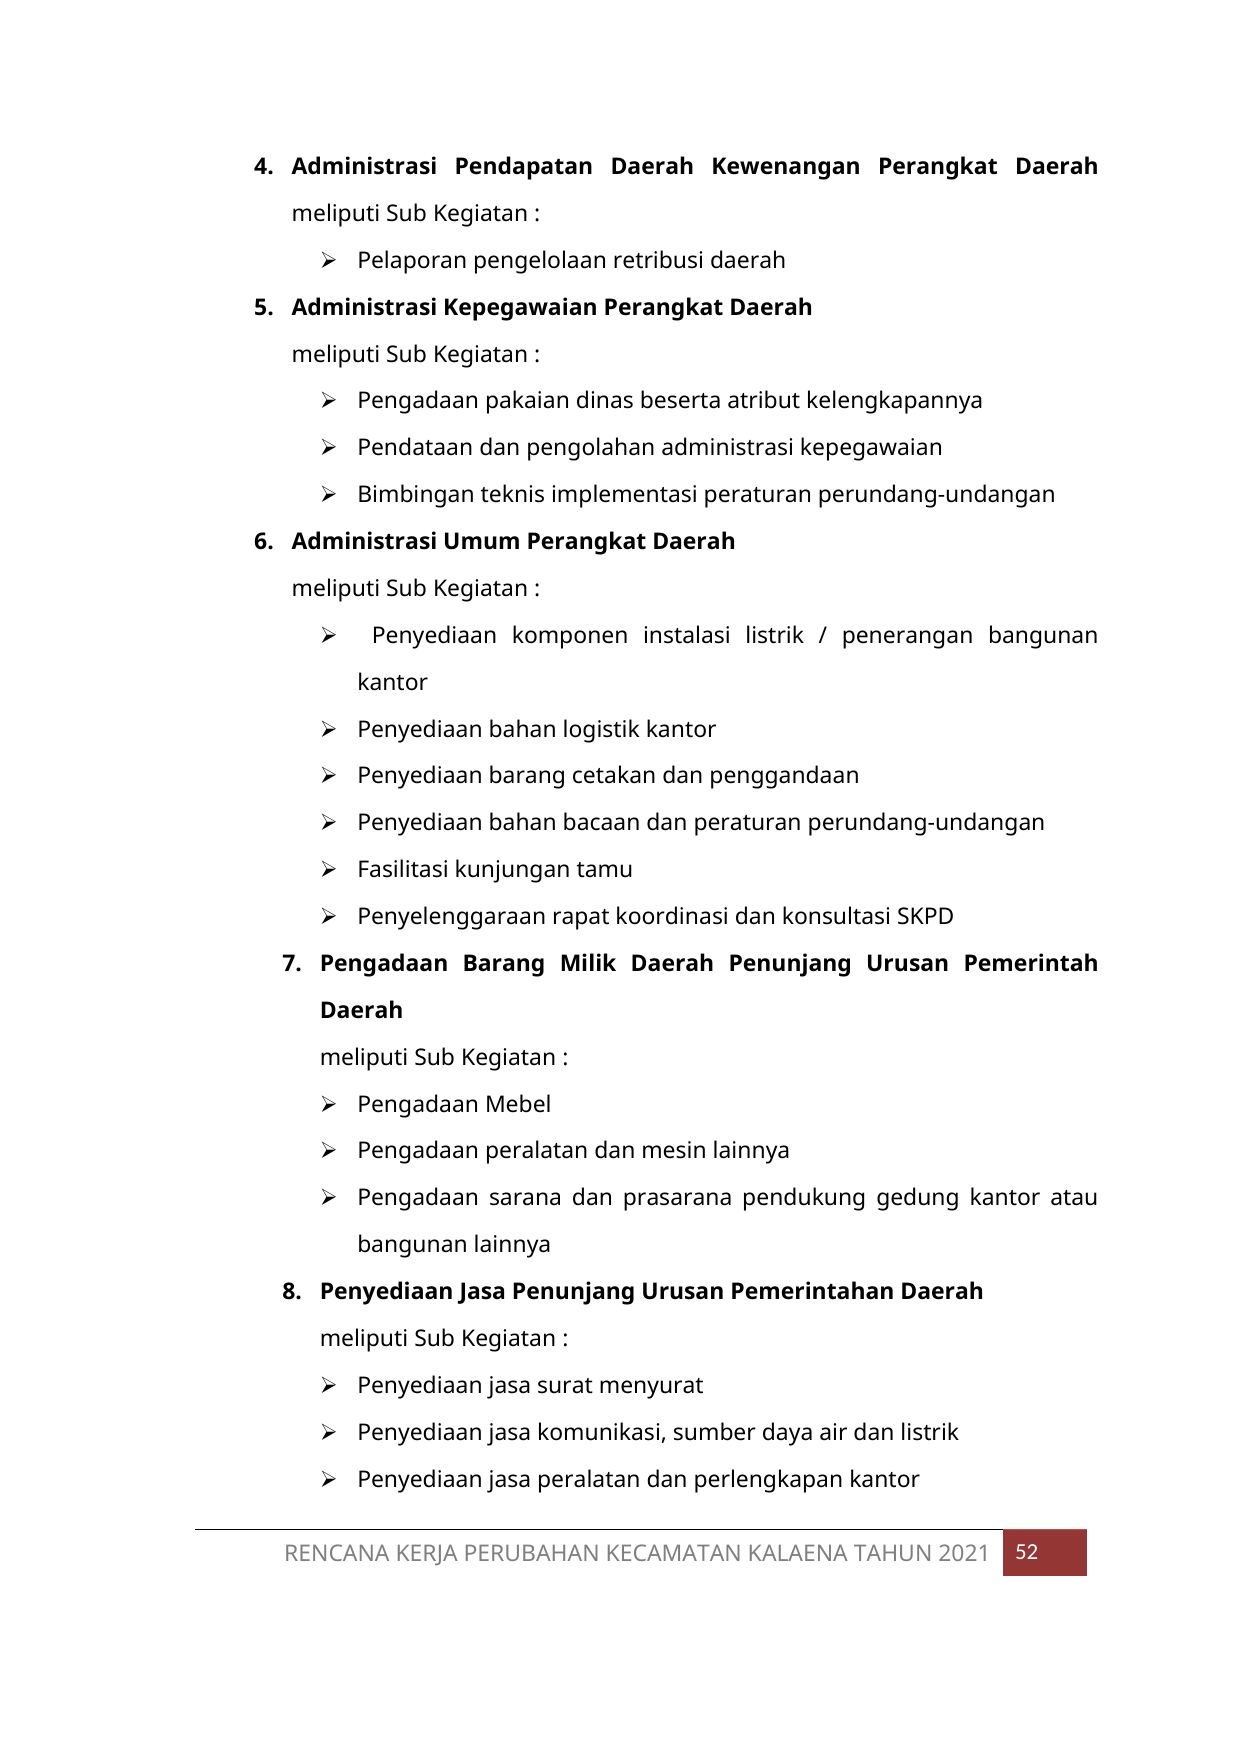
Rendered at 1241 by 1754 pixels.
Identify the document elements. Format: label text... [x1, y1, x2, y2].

list Pendataan dan pengolahan administrasi kepegawaian [319, 431, 1099, 462]
list Administrasi Kepegawaian Perangkat Daerah [254, 291, 1099, 322]
list Penyediaan jasa peralatan dan perlengkapan kantor [319, 1462, 1099, 1494]
list Bimbingan teknis implementasi peraturan perundang-undangan [319, 478, 1099, 509]
list Pengadaan Mebel [319, 1087, 1099, 1119]
list Pengadaan sarana dan prasarana pendukung gedung kantor atau bangunan lainnya [319, 1181, 1099, 1259]
list meliputi Sub Kegiatan : [291, 337, 1099, 369]
list meliputi Sub Kegiatan : [319, 1041, 1099, 1072]
list Penyediaan bahan logistik kantor [319, 712, 1099, 744]
list Penyediaan komponen instalasi listrik / penerangan bangunan kantor [319, 619, 1099, 697]
list Administrasi Umum Perangkat Daerah [254, 525, 1099, 556]
list Penyediaan barang cetakan dan penggandaan [319, 759, 1099, 791]
list Penyelenggaraan rapat koordinasi dan konsultasi SKPD [319, 900, 1099, 931]
list Administrasi Pendapatan Daerah Kewenangan Perangkat Daerah meliputi Sub Kegiatan : [254, 150, 1099, 228]
list Pengadaan Barang Milik Daerah Penunjang Urusan Pemerintah Daerah [282, 947, 1099, 1025]
list Pengadaan peralatan dan mesin lainnya [319, 1134, 1099, 1166]
list meliputi Sub Kegiatan : [319, 1322, 1099, 1353]
list Pengadaan pakaian dinas beserta atribut kelengkapannya [319, 384, 1099, 416]
list Penyediaan Jasa Penunjang Urusan Pemerintahan Daerah [282, 1275, 1099, 1306]
list Penyediaan jasa surat menyurat [319, 1369, 1099, 1400]
list Pelaporan pengelolaan retribusi daerah [319, 244, 1099, 275]
list meliputi Sub Kegiatan : [291, 572, 1099, 603]
list Fasilitasi kunjungan tamu [319, 853, 1099, 884]
list Penyediaan bahan bacaan dan peraturan perundang-undangan [319, 806, 1099, 837]
list Penyediaan jasa komunikasi, sumber daya air dan listrik [319, 1416, 1099, 1447]
